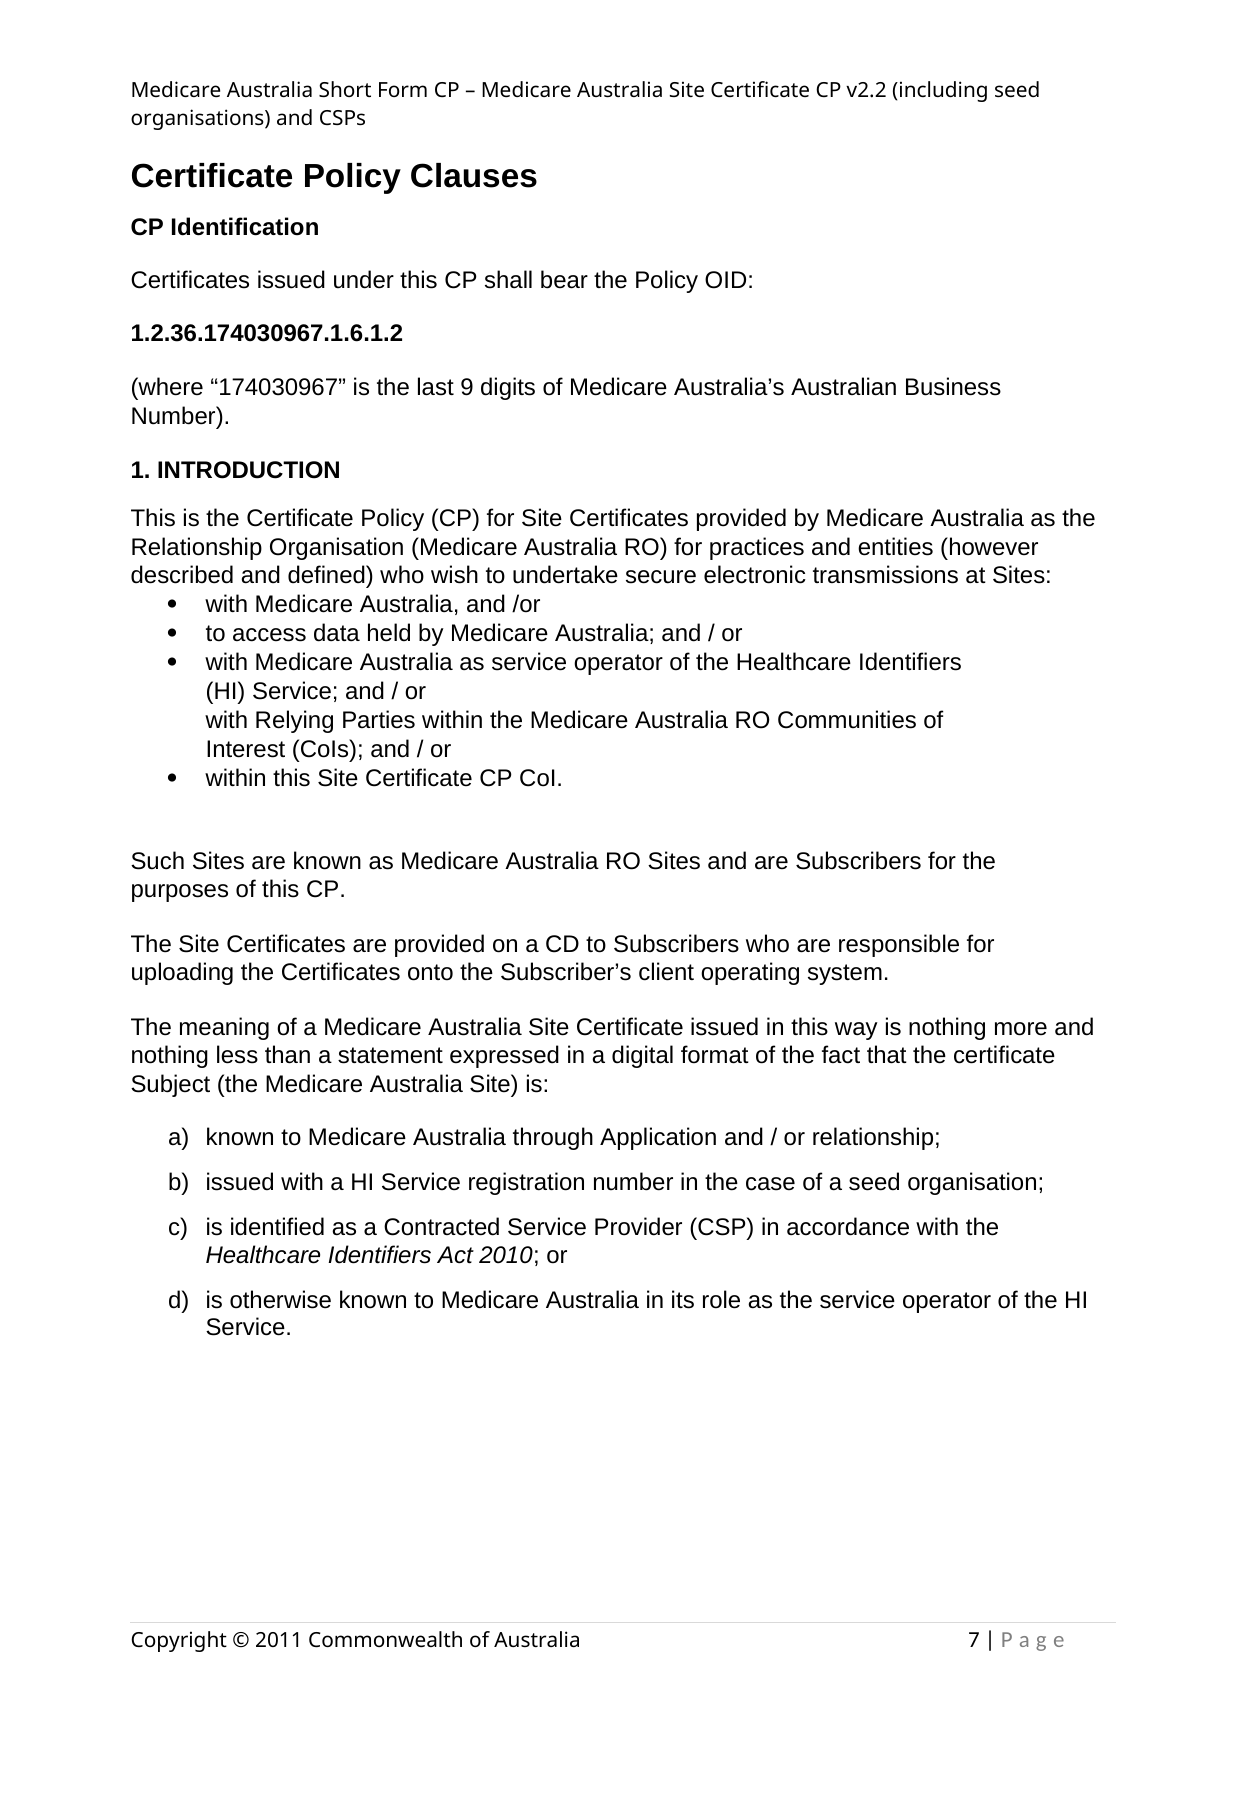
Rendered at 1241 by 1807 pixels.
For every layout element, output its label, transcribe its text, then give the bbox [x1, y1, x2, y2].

text (where “174030967” is the last 9 digits of Medicare Australia’s Australian Business Number). [130, 372, 1034, 429]
list known to Medicare Australia through Application and / or relationship; [168, 1123, 1116, 1151]
list with Medicare Australia, and /or [168, 589, 1116, 618]
text CP Identification [130, 213, 1116, 240]
list is identified as a Contracted Service Provider (CSP) in accordance with the Healthcare Identifiers Act 2010; or [168, 1213, 1116, 1268]
text 1.2.36.174030967.1.6.1.2 [130, 319, 1116, 346]
text The Site Certificates are provided on a CD to Subscribers who are responsible for uploading the Certificates onto the Subscriber’s client operating system. [130, 928, 1098, 986]
text with Relying Parties within the Medicare Australia RO Communities of [205, 704, 1116, 733]
list is otherwise known to Medicare Australia in its role as the service operator of the HI Service. [168, 1286, 1116, 1341]
text Such Sites are known as Medicare Australia RO Sites and are Subscribers for the purposes of this CP. [130, 845, 1098, 903]
text Certificates issued under this CP shall bear the Policy OID: [130, 266, 1116, 293]
text Interest (CoIs); and / or [205, 733, 1116, 762]
text This is the Certificate Policy (CP) for Site Certificates provided by Medicare Australia as the Relationship Organisation (Medicare Australia RO) for practices and entities (however described and defined) who wish to undertake secure electronic transmissions at Sites: [130, 503, 1116, 589]
text The meaning of a Medicare Australia Site Certificate issued in this way is nothing more and nothing less than a statement expressed in a digital format of the fact that the certificate Subject (the Medicare Australia Site) is: [130, 1011, 1107, 1098]
list with Medicare Australia as service operator of the Healthcare Identifiers [168, 647, 1116, 675]
text (HI) Service; and / or [205, 675, 1116, 704]
text Certificate Policy Clauses [130, 157, 1116, 195]
list within this Site Certificate CP CoI. [168, 762, 1116, 791]
list issued with a HI Service registration number in the case of a seed organisation; [168, 1168, 1116, 1196]
text 1. INTRODUCTION [130, 455, 1116, 484]
list to access data held by Medicare Australia; and / or [168, 618, 1116, 647]
